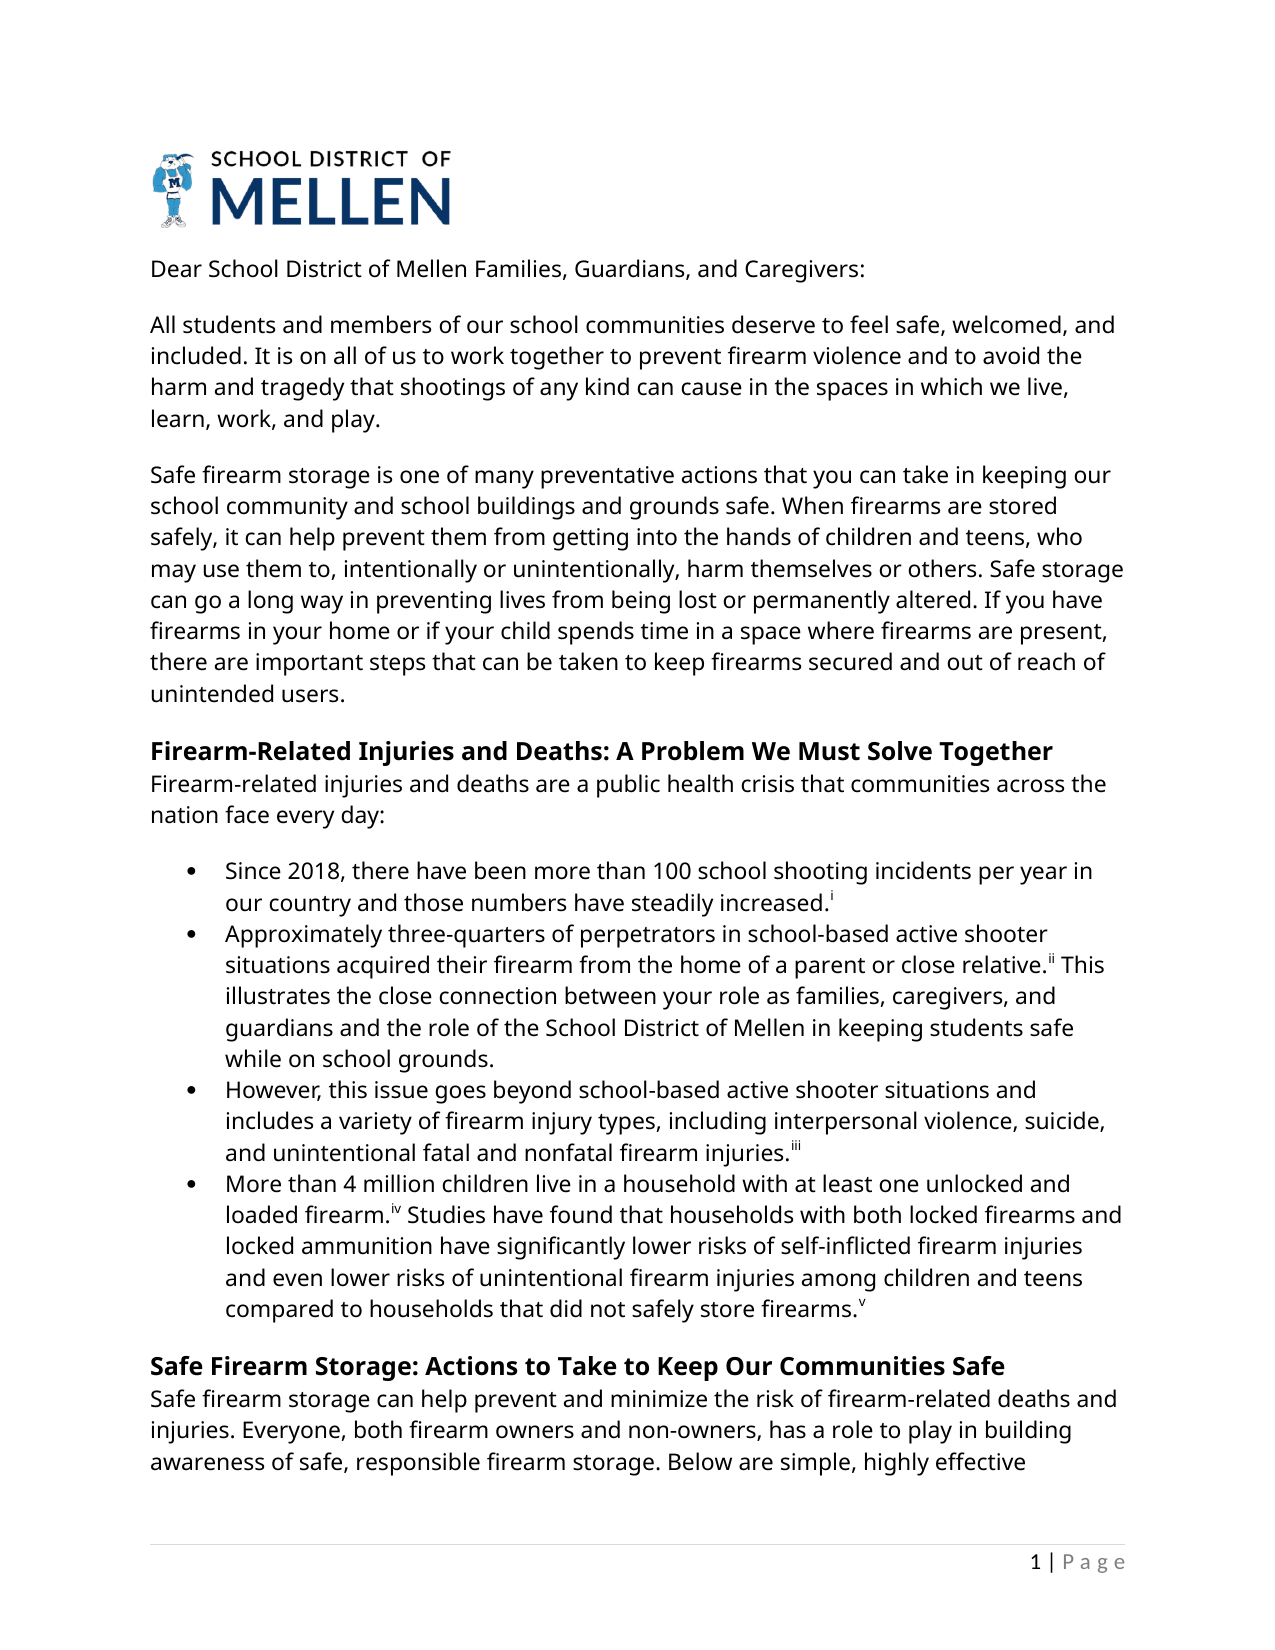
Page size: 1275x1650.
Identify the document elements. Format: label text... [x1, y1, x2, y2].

list More than 4 million children live in a household with at least one unlocked and loaded firearm. Studies have found that households with both locked firearms and locked ammunition have significantly lower risks of self-inflicted firearm injuries and even lower risks of unintentional firearm injuries among children and teens compared to households that did not safely store firearms. [187, 1168, 1125, 1324]
text All students and members of our school communities deserve to feel safe, welcomed, and included. It is on all of us to work together to prevent firearm violence and to avoid the harm and tragedy that shootings of any kind can cause in the spaces in which we live, learn, work, and play. [150, 309, 1125, 434]
text Firearm-related injuries and deaths are a public health crisis that communities across the nation face every day: [150, 768, 1125, 830]
subtitle Dear Families, Guardians, and Caregivers: [150, 252, 1125, 284]
subtitle Firearm-Related Injuries and Deaths: A Problem We Must Solve Together [150, 734, 1125, 768]
text Safe firearm storage is one of many preventative actions that you can take in keeping our school community and school buildings and grounds safe. When firearms are stored safely, it can help prevent them from getting into the hands of children and teens, who may use them to, intentionally or unintentionally, harm themselves or others. Safe storage can go a long way in preventing lives from being lost or permanently altered. If you have firearms in your home or if your child spends time in a space where firearms are present, there are important steps that can be taken to keep firearms secured and out of reach of unintended users. [150, 459, 1125, 709]
list Approximately three-quarters of perpetrators in school-based active shooter situations acquired their firearm from the home of a parent or close relative. This illustrates the close connection between your role as families, caregivers, and guardians and the role of in keeping students safe while on school grounds. [187, 918, 1125, 1074]
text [150, 1383, 1125, 1477]
subtitle Safe Firearm Storage: Actions to Take to Keep Our Communities Safe [150, 1349, 1125, 1383]
list However, this issue goes beyond school-based active shooter situations and includes a variety of firearm injury types, including interpersonal violence, suicide, and unintentional fatal and nonfatal firearm injuries. [187, 1074, 1125, 1168]
list Since 2018, there have been more than 100 school shooting incidents per year in our country and those numbers have steadily increased. [187, 855, 1125, 918]
picture [150, 150, 463, 228]
